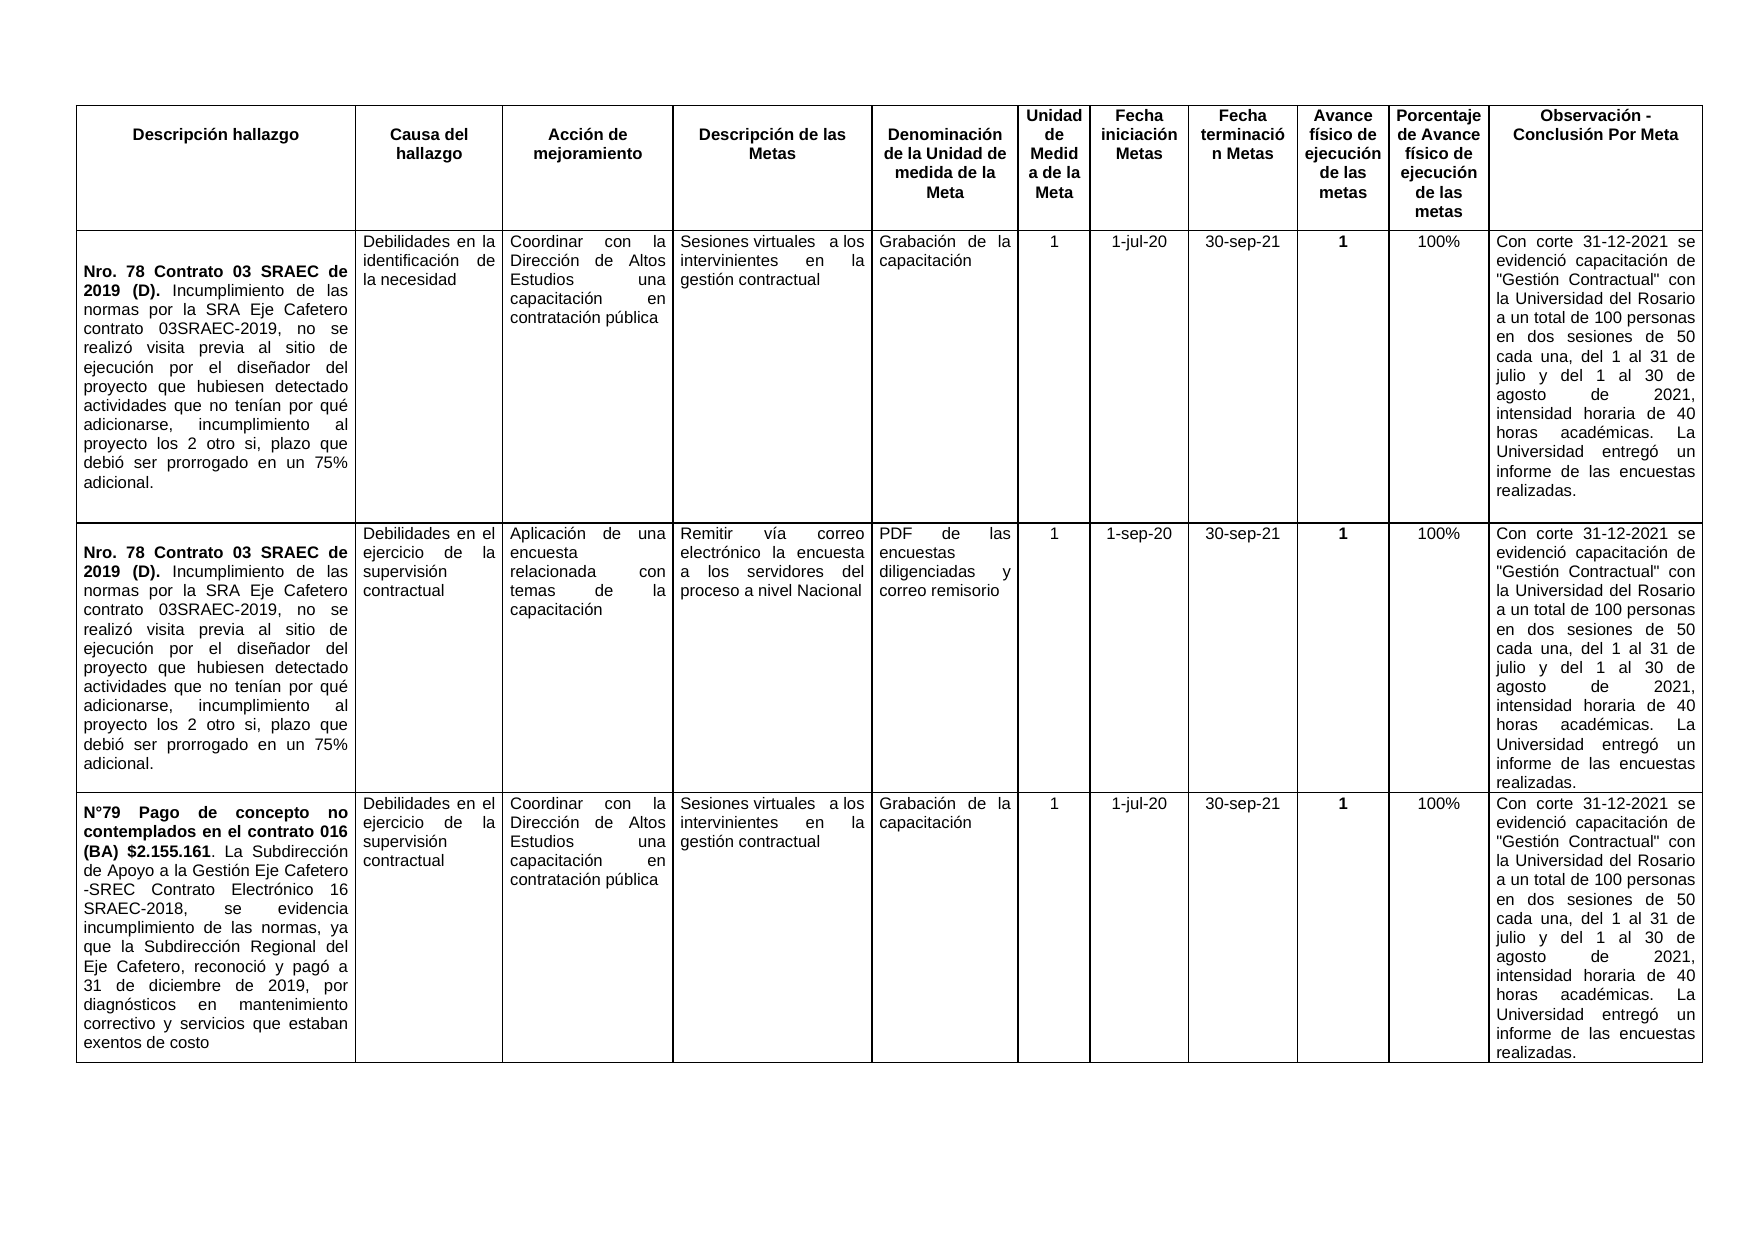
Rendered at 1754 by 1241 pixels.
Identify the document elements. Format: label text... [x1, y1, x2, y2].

table_cell Grabación de la capacitación [873, 793, 1017, 1062]
table_cell Coordinar con la Dirección de Altos Estudios una capacitación en contratación pública [503, 231, 672, 522]
table_header Acción de mejoramiento [503, 106, 672, 230]
table_cell 1-jul-20 [1091, 231, 1188, 522]
table_header Descripción hallazgo [77, 106, 355, 230]
table_cell Remitir vía correo electrónico la encuesta a los servidores del proceso a nivel Nacional [674, 524, 871, 792]
table_cell Sesiones virtuales a los intervinientes en la gestión contractual [674, 793, 871, 1062]
table_cell 100% [1390, 231, 1488, 522]
table_cell 1-sep-20 [1091, 524, 1188, 792]
table_cell Sesiones virtuales a los intervinientes en la gestión contractual [674, 231, 871, 522]
table_cell 1 [1298, 793, 1388, 1062]
table_header Unidad de Medida de la Meta [1019, 106, 1089, 230]
table_header Denominación de la Unidad de medida de la Meta [873, 106, 1017, 230]
table_cell 30-sep-21 [1189, 793, 1297, 1062]
table_header Fecha iniciación Metas [1091, 106, 1188, 230]
table_cell Grabación de la capacitación [873, 231, 1017, 522]
table_cell PDF de las encuestas diligenciadas y correo remisorio [873, 524, 1017, 792]
table_header Observación - Conclusión Por Meta [1490, 106, 1702, 230]
table_cell Coordinar con la Dirección de Altos Estudios una capacitación en contratación pública [503, 793, 672, 1062]
table_cell 1 [1019, 793, 1089, 1062]
table_cell Nro. 78 Contrato 03 SRAEC de 2019 (D). Incumplimiento de las normas por la SRA Eje Cafetero contrato 03SRAEC-2019, no se realizó visita previa al sitio de ejecución por el diseñador del proyecto que hubiesen detectado actividades que no tenían por qué adicionarse, incumplimiento al proyecto los 2 otro si, plazo que debió ser prorrogado en un 75% adicional. [77, 524, 355, 792]
table_header Causa del hallazgo [356, 106, 502, 230]
table_header Fecha terminación Metas [1189, 106, 1297, 230]
table_cell 1 [1298, 231, 1388, 522]
table_cell Debilidades en la identificación de la necesidad [356, 231, 502, 522]
table_header Descripción de las Metas [674, 106, 871, 230]
table_cell 100% [1390, 793, 1488, 1062]
table_cell Debilidades en el ejercicio de la supervisión contractual [356, 793, 502, 1062]
table_cell 1 [1019, 524, 1089, 792]
table_header Porcentaje de Avance físico de ejecución de las metas [1390, 106, 1488, 230]
table_cell 100% [1390, 524, 1488, 792]
table_cell Debilidades en el ejercicio de la supervisión contractual [356, 524, 502, 792]
table_cell 1 [1298, 524, 1388, 792]
table_cell 1-jul-20 [1091, 793, 1188, 1062]
table_cell 30-sep-21 [1189, 524, 1297, 792]
table_cell 1 [1019, 231, 1089, 522]
table_cell Aplicación de una encuesta relacionada con temas de la capacitación [503, 524, 672, 792]
table_header Avance físico de ejecución de las metas [1298, 106, 1388, 230]
table_cell 30-sep-21 [1189, 231, 1297, 522]
table_cell Nro. 78 Contrato 03 SRAEC de 2019 (D). Incumplimiento de las normas por la SRA Eje Cafetero contrato 03SRAEC-2019, no se realizó visita previa al sitio de ejecución por el diseñador del proyecto que hubiesen detectado actividades que no tenían por qué adicionarse, incumplimiento al proyecto los 2 otro si, plazo que debió ser prorrogado en un 75% adicional. [77, 231, 355, 522]
